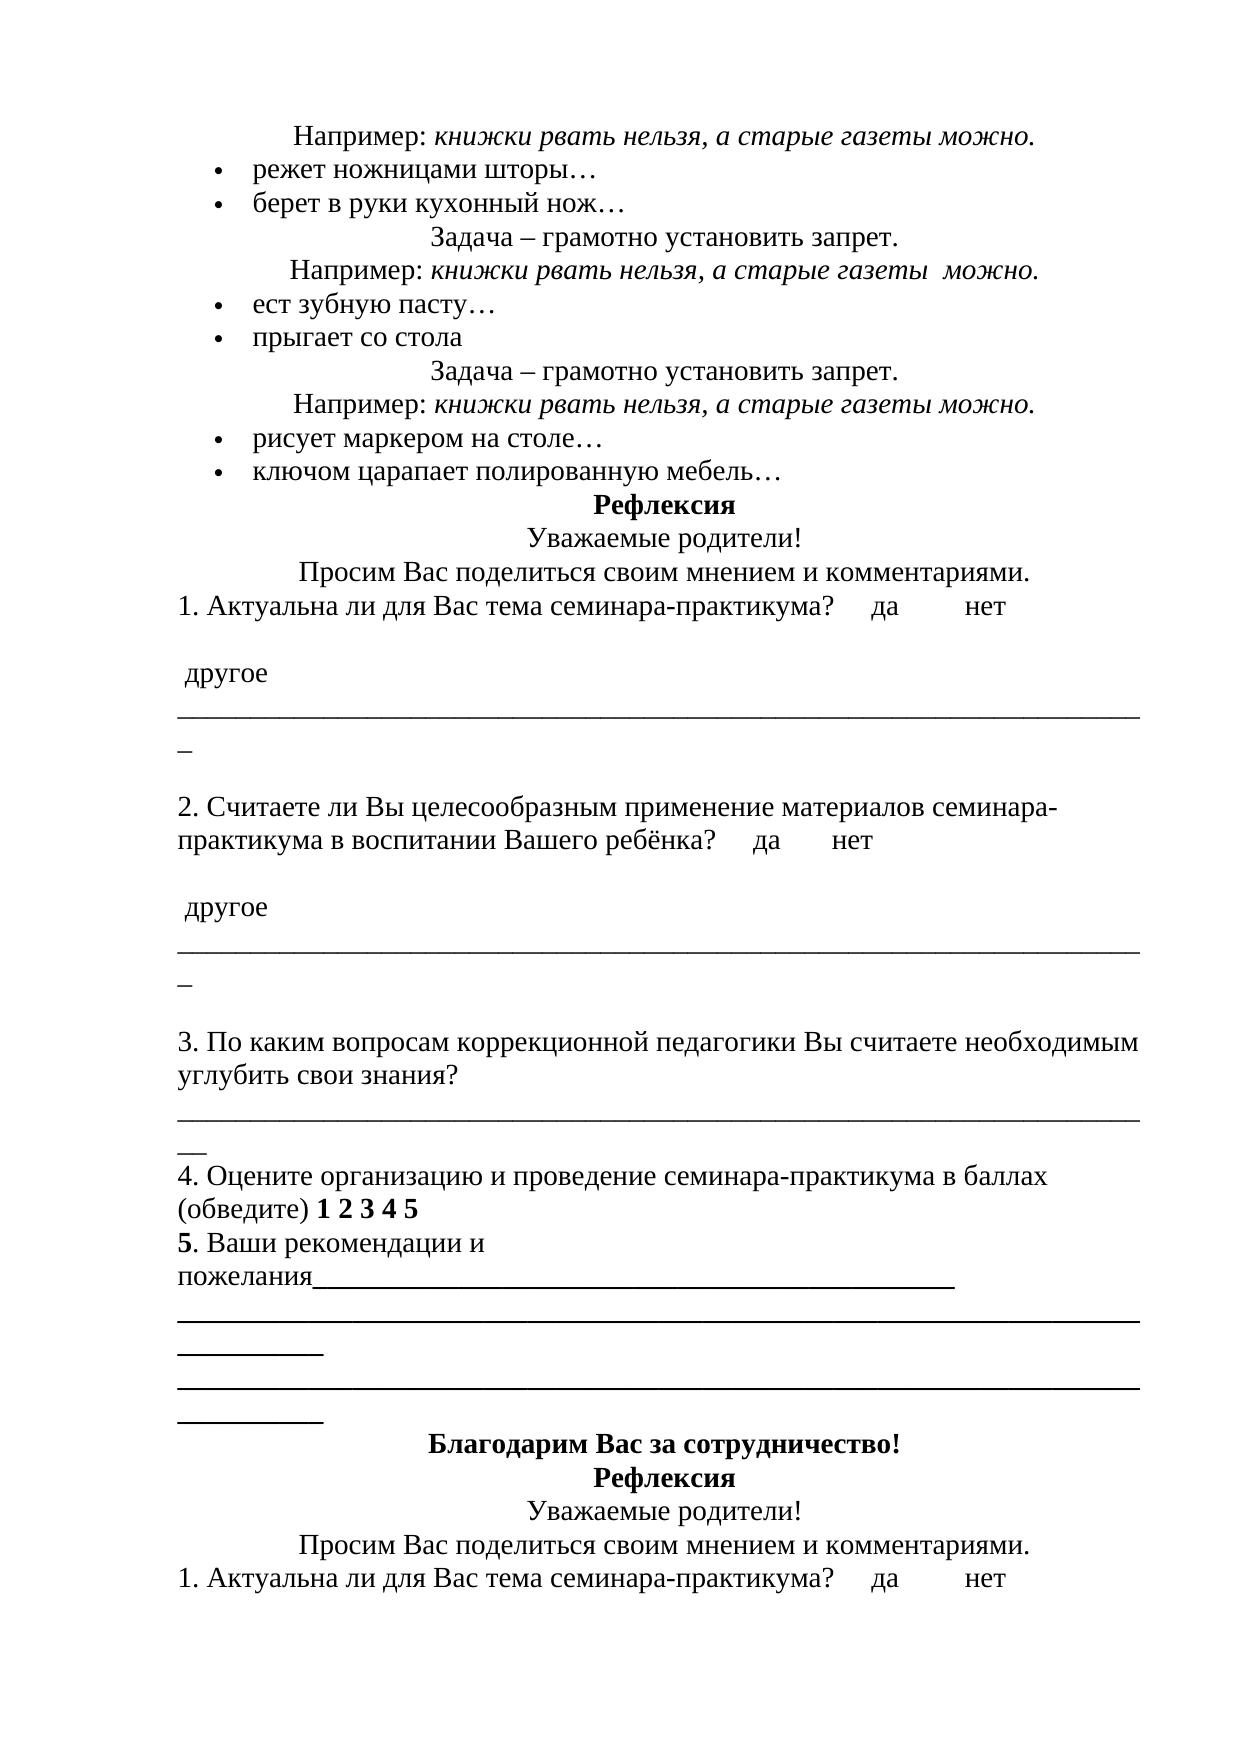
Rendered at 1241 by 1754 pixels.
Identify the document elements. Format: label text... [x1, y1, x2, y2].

text Например: книжки рвать нельзя, а старые газеты можно. [177, 386, 1152, 420]
text Задача – грамотно установить запрет. [177, 219, 1152, 252]
text 5. Ваши рекомендации и пожелания____________________________________________ [177, 1225, 1152, 1292]
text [177, 118, 1152, 152]
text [177, 1560, 1152, 1627]
list ключом царапает полированную мебель… [215, 453, 1152, 487]
text Уважаемые родители! Просим Вас поделиться своим мнением и комментариями. [177, 1493, 1152, 1560]
text Уважаемые родители! Просим Вас поделиться своим мнением и комментариями. [177, 521, 1152, 588]
list ест зубную пасту… [215, 286, 1152, 319]
text 4. Оцените организацию и проведение семинара-практикума в баллах (обведите) 1 2 3 4 5 [177, 1158, 1152, 1225]
list прыгает со стола [215, 319, 1152, 353]
list режет ножницами шторы… [215, 152, 1152, 185]
list берет в руки кухонный нож… [215, 185, 1152, 219]
text ____________________________________________________________________________ [177, 1292, 1152, 1359]
text Задача – грамотно установить запрет. [177, 353, 1152, 386]
list рисует маркером на столе… [215, 420, 1152, 453]
text 1. Актуальна ли для Вас тема семинара-практикума? да нет другое ___________________________________________________________________ 2. Считаете ли Вы целесообразным применение материалов семинара-практикума в воспитании Вашего ребёнка? да нет другое ___________________________________________________________________ 3. По каким вопросам коррекционной педагогики Вы считаете необходимым углубить свои знания?____________________________________________________________________ [177, 588, 1152, 1158]
text Рефлексия [177, 1460, 1152, 1493]
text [177, 252, 1152, 286]
text ____________________________________________________________________________ [177, 1359, 1152, 1426]
text Рефлексия [177, 487, 1152, 521]
text Благодарим Вас за сотрудничество! [177, 1426, 1152, 1460]
